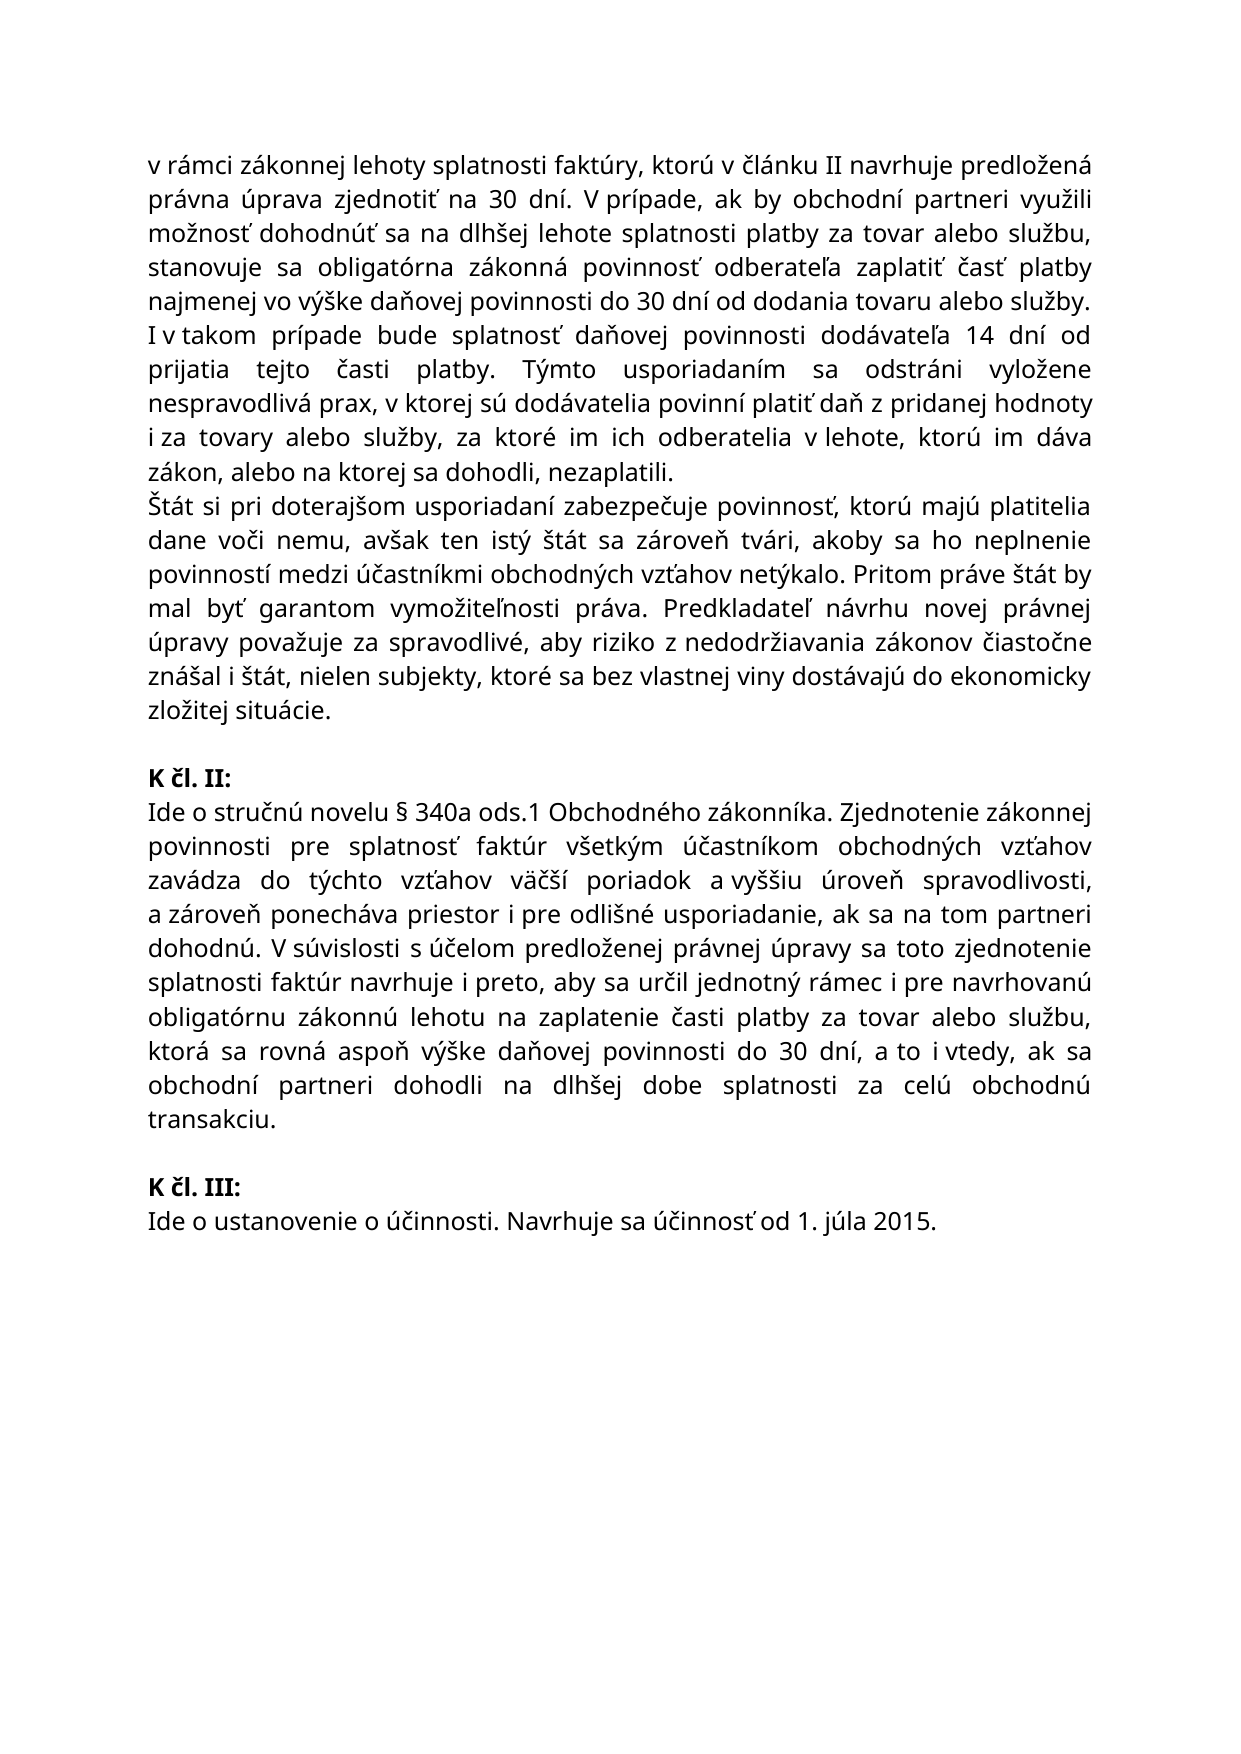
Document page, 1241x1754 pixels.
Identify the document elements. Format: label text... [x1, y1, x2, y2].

text Ide o ustanovenie o účinnosti. Navrhuje sa účinnosť od 1. júla 2015. [148, 1203, 1093, 1238]
text Ide o stručnú novelu § 340a ods.1 Obchodného zákonníka. Zjednotenie zákonnej povinnosti pre splatnosť faktúr všetkým účastníkom obchodných vzťahov zavádza do týchto vzťahov väčší poriadok a vyššiu úroveň spravodlivosti, a zároveň ponecháva priestor i pre odlišné usporiadanie, ak sa na tom partneri dohodnú. V súvislosti s účelom predloženej právnej úpravy sa toto zjednotenie splatnosti faktúr navrhuje i preto, aby sa určil jednotný rámec i pre navrhovanú obligatórnu zákonnú lehotu na zaplatenie časti platby za tovar alebo službu, ktorá sa rovná aspoň výške daňovej povinnosti do 30 dní, a to i vtedy, ak sa obchodní partneri dohodli na dlhšej dobe splatnosti za celú obchodnú transakciu. [148, 795, 1093, 1135]
text Štát si pri doterajšom usporiadaní zabezpečuje povinnosť, ktorú majú platitelia dane voči nemu, avšak ten istý štát sa zároveň tvári, akoby sa ho neplnenie povinností medzi účastníkmi obchodných vzťahov netýkalo. Pritom práve štát by mal byť garantom vymožiteľnosti práva. Predkladateľ návrhu novej právnej úpravy považuje za spravodlivé, aby riziko z nedodržiavania zákonov čiastočne znášal i štát, nielen subjekty, ktoré sa bez vlastnej viny dostávajú do ekonomicky zložitej situácie. [148, 488, 1093, 727]
text K čl. III: [148, 1169, 1093, 1203]
text K čl. II: [148, 761, 1093, 795]
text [148, 148, 1093, 488]
